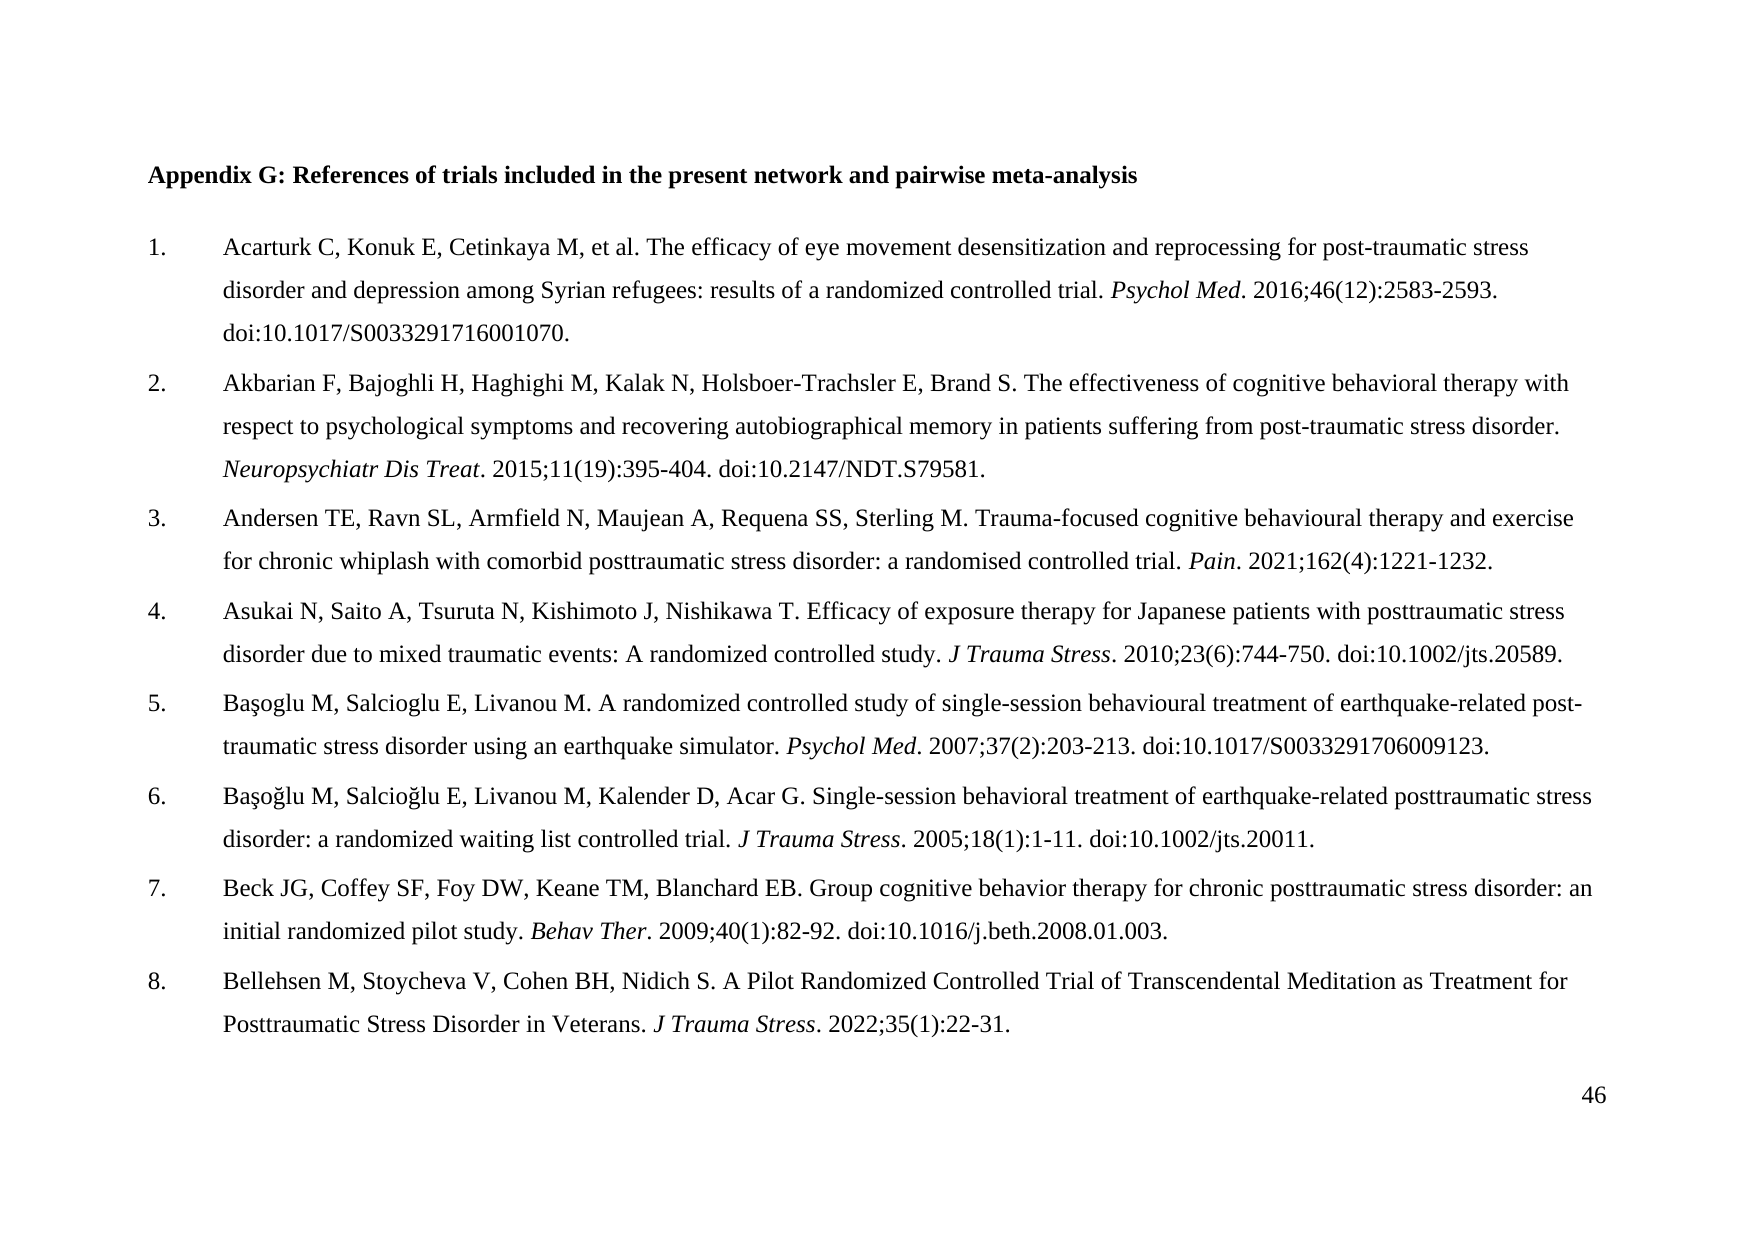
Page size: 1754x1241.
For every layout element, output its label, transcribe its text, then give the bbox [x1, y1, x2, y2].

text Appendix G: References of trials included in the present network and pairwise meta-analysis [148, 160, 1606, 189]
